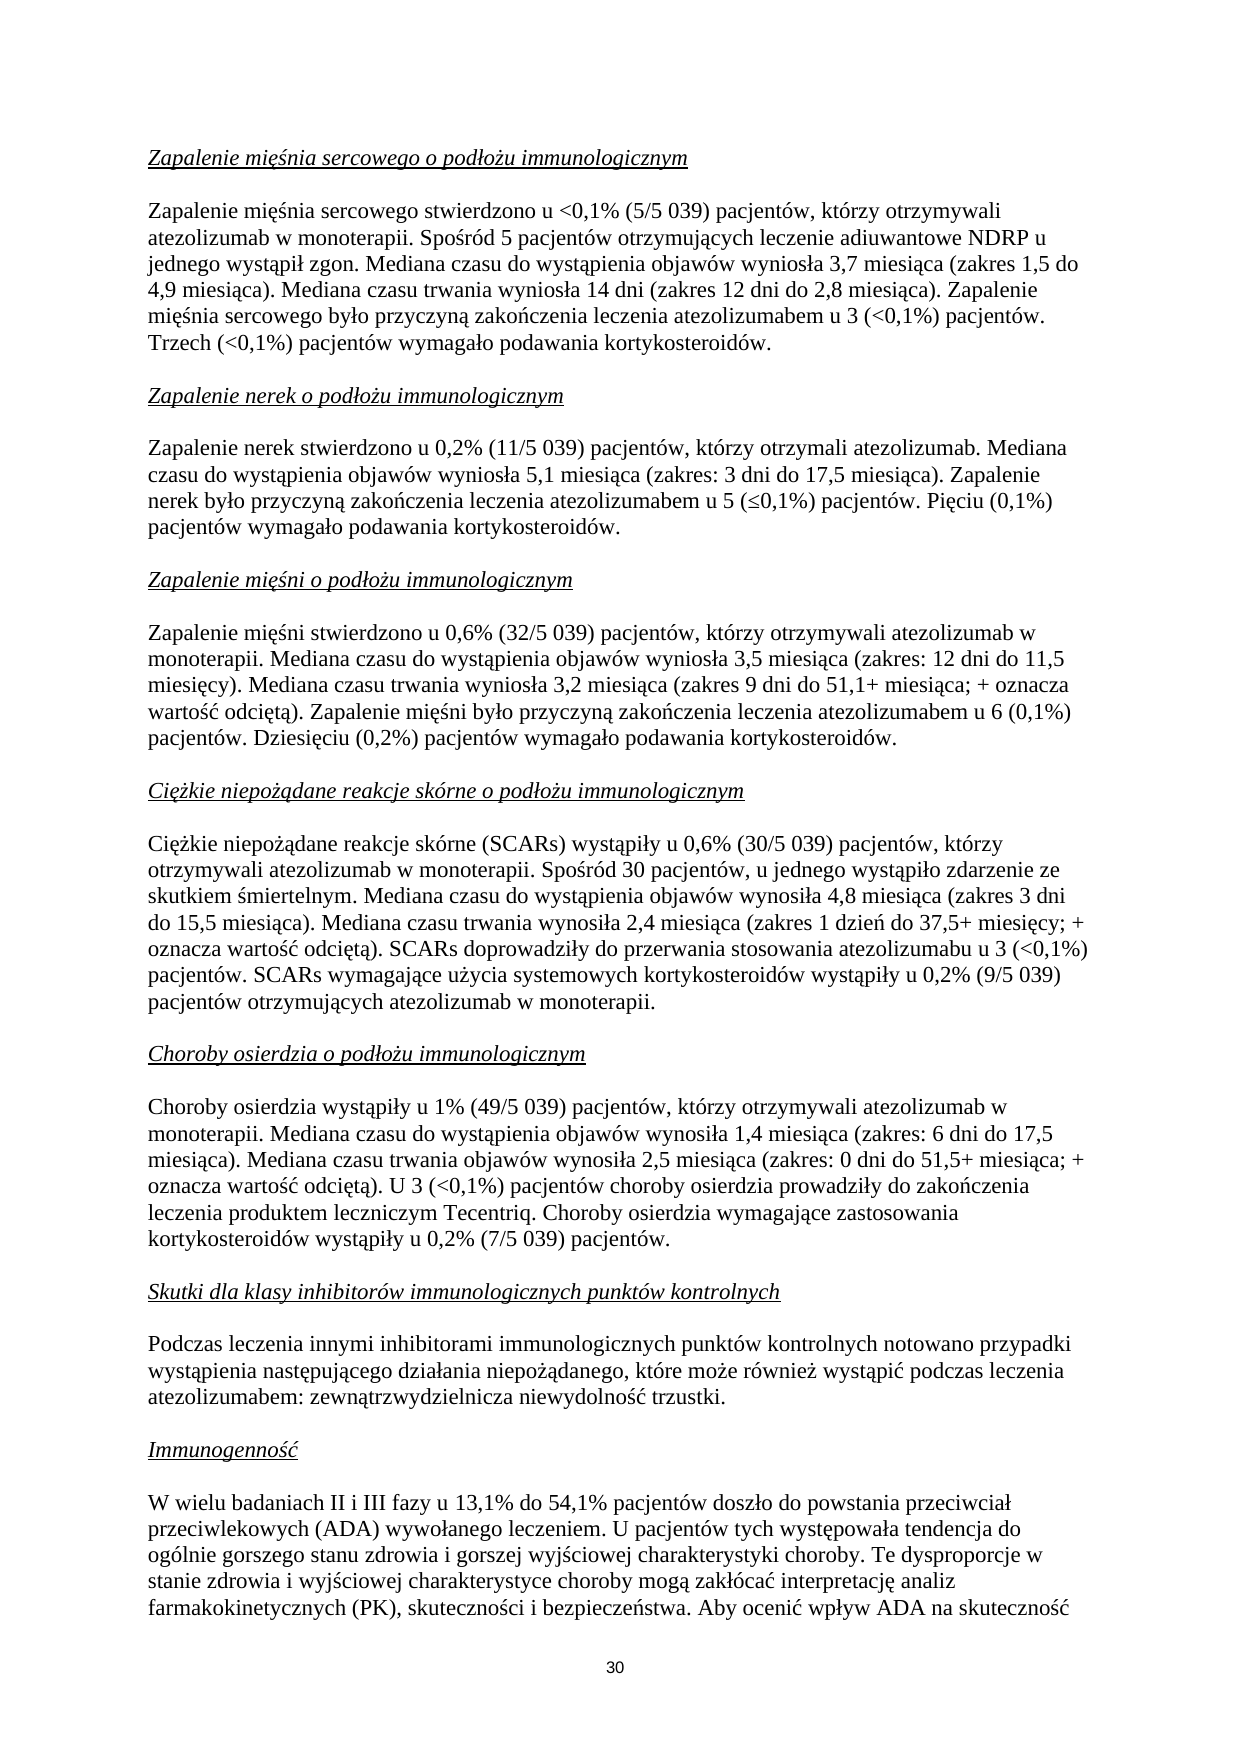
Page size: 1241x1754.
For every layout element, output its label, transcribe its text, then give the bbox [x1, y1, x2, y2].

text Ciężkie niepożądane reakcje skórne (SCARs) wystąpiły u 0,6% (30/5 039) pacjentów, którzy otrzymywali atezolizumab w monoterapii. Spośród 30 pacjentów, u jednego wystąpiło zdarzenie ze skutkiem śmiertelnym. Mediana czasu do wystąpienia objawów wynosiła 4,8 miesiąca (zakres 3 dni do 15,5 miesiąca). Mediana czasu trwania wynosiła 2,4 miesiąca (zakres 1 dzień do 37,5+ miesięcy; + oznacza wartość odciętą). SCARs doprowadziły do przerwania stosowania atezolizumabu u 3 (<0,1%) pacjentów. SCARs wymagające użycia systemowych kortykosteroidów wystąpiły u 0,2% (9/5 039) pacjentów otrzymujących atezolizumab w monoterapii. [148, 830, 1092, 1014]
text Zapalenie nerek o podłożu immunologicznym [148, 382, 1092, 408]
text Zapalenie mięśni o podłożu immunologicznym [148, 566, 1092, 592]
text Zapalenie mięśnia sercowego stwierdzono u <0,1% (5/5 039) pacjentów, którzy otrzymywali atezolizumab w monoterapii. Spośród 5 pacjentów otrzymujących leczenie adiuwantowe NDRP u jednego wystąpił zgon. Mediana czasu do wystąpienia objawów wyniosła 3,7 miesiąca (zakres 1,5 do 4,9 miesiąca). Mediana czasu trwania wyniosła 14 dni (zakres 12 dni do 2,8 miesiąca). Zapalenie mięśnia sercowego było przyczyną zakończenia leczenia atezolizumabem u 3 (<0,1%) pacjentów. Trzech (<0,1%) pacjentów wymagało podawania kortykosteroidów. [148, 197, 1092, 355]
text Choroby osierdzia wystąpiły u 1% (49/5 039) pacjentów, którzy otrzymywali atezolizumab w monoterapii. Mediana czasu do wystąpienia objawów wynosiła 1,4 miesiąca (zakres: 6 dni do 17,5 miesiąca). Mediana czasu trwania objawów wynosiła 2,5 miesiąca (zakres: 0 dni do 51,5+ miesiąca; + oznacza wartość odciętą). U 3 (<0,1%) pacjentów choroby osierdzia prowadziły do zakończenia leczenia produktem leczniczym Tecentriq. Choroby osierdzia wymagające zastosowania kortykosteroidów wystąpiły u 0,2% (7/5 039) pacjentów. [148, 1093, 1092, 1251]
text Podczas leczenia innymi inhibitorami immunologicznych punktów kontrolnych notowano przypadki wystąpienia następującego działania niepożądanego, które może również wystąpić podczas leczenia atezolizumabem: zewnątrzwydzielnicza niewydolność trzustki. [148, 1330, 1092, 1409]
text Zapalenie mięśni stwierdzono u 0,6% (32/5 039) pacjentów, którzy otrzymywali atezolizumab w monoterapii. Mediana czasu do wystąpienia objawów wyniosła 3,5 miesiąca (zakres: 12 dni do 11,5 miesięcy). Mediana czasu trwania wyniosła 3,2 miesiąca (zakres 9 dni do 51,1+ miesiąca; + oznacza wartość odciętą). Zapalenie mięśni było przyczyną zakończenia leczenia atezolizumabem u 6 (0,1%) pacjentów. Dziesięciu (0,2%) pacjentów wymagało podawania kortykosteroidów. [148, 619, 1092, 751]
text Choroby osierdzia o podłożu immunologicznym [148, 1041, 1092, 1067]
text Zapalenie mięśnia sercowego o podłożu immunologicznym [148, 144, 1092, 171]
text Immunogenność [148, 1436, 1092, 1462]
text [148, 1488, 1092, 1620]
text Zapalenie nerek stwierdzono u 0,2% (11/5 039) pacjentów, którzy otrzymali atezolizumab. Mediana czasu do wystąpienia objawów wyniosła 5,1 miesiąca (zakres: 3 dni do 17,5 miesiąca). Zapalenie nerek było przyczyną zakończenia leczenia atezolizumabem u 5 (≤0,1%) pacjentów. Pięciu (0,1%) pacjentów wymagało podawania kortykosteroidów. [148, 434, 1092, 540]
text Skutki dla klasy inhibitorów immunologicznych punktów kontrolnych [148, 1278, 1092, 1304]
text Ciężkie niepożądane reakcje skórne o podłożu immunologicznym [148, 777, 1092, 803]
